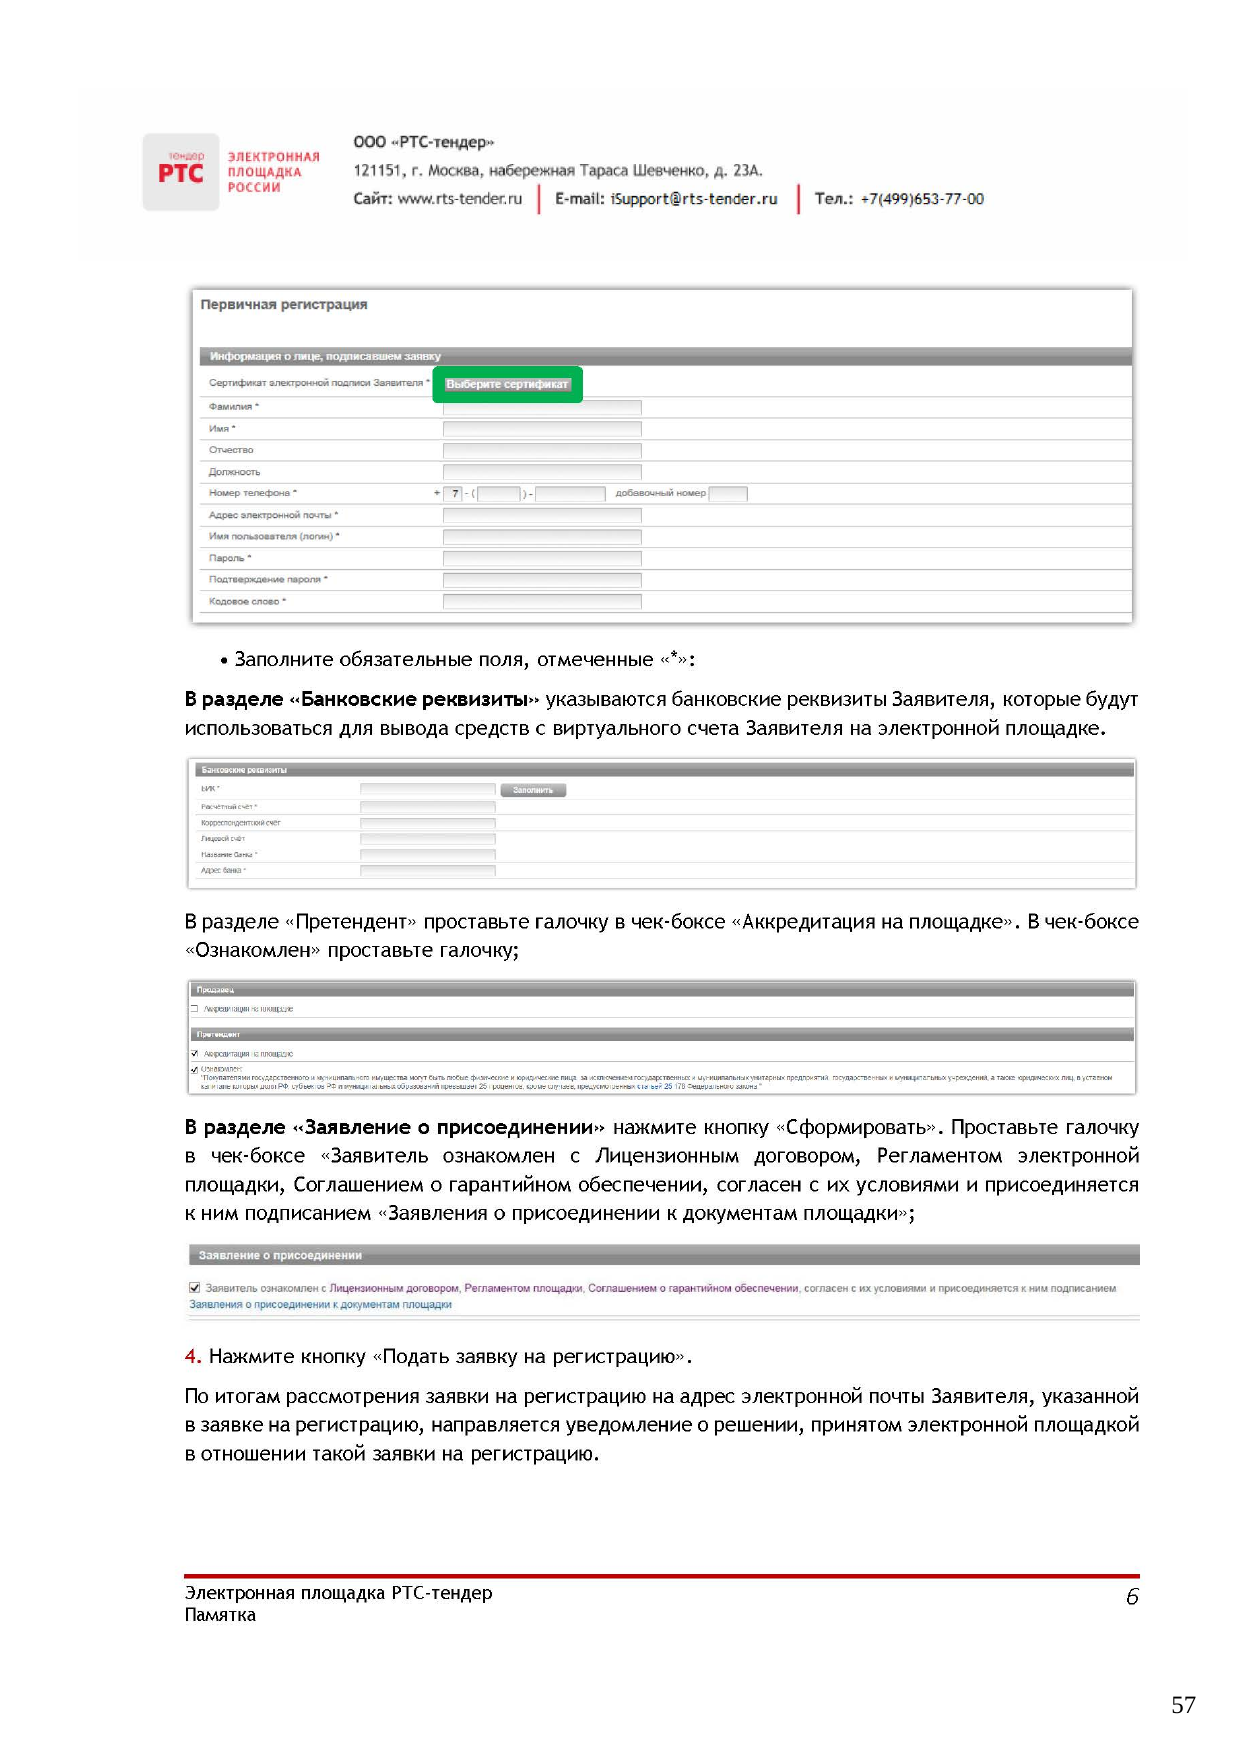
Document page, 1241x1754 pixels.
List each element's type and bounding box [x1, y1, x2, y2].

picture [78, 88, 1192, 1665]
